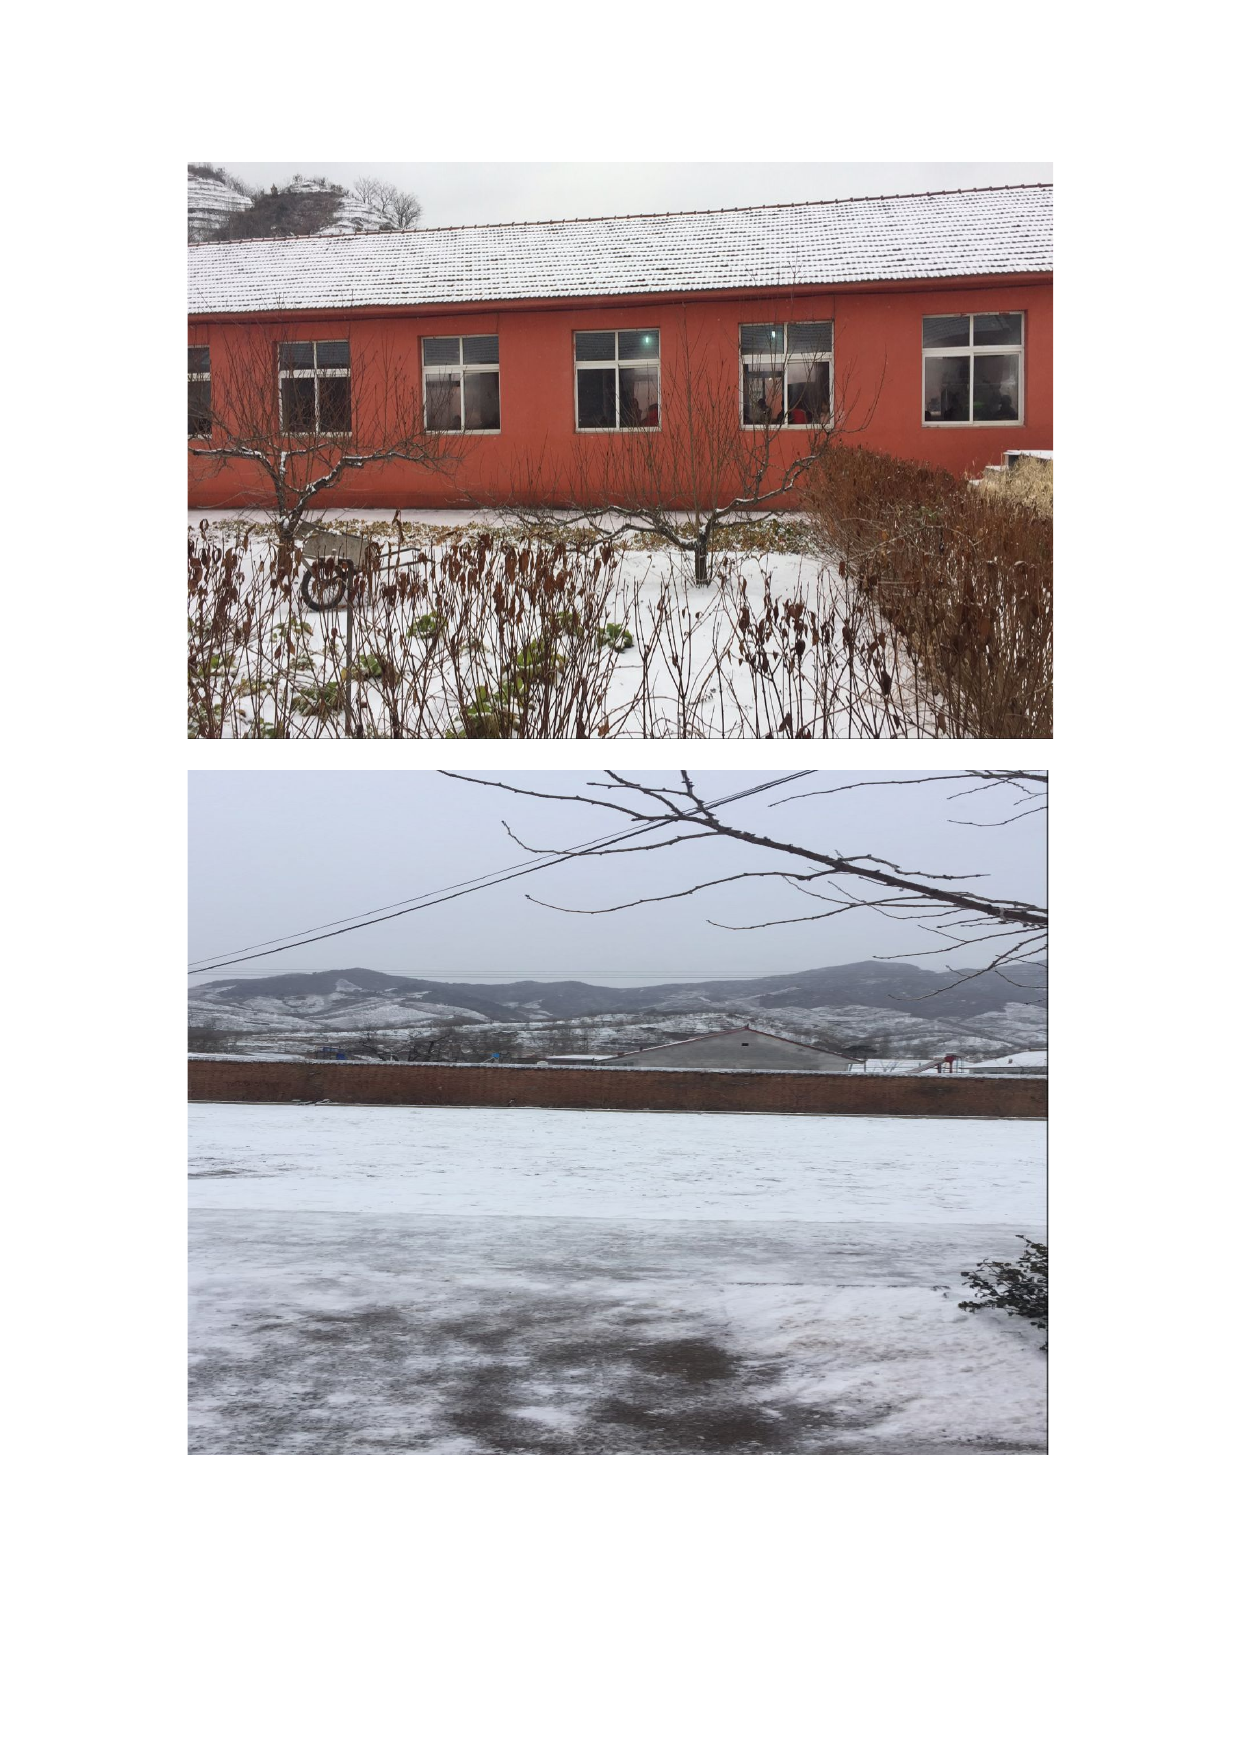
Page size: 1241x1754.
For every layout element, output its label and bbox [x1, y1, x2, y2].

picture [187, 770, 1049, 1455]
picture [187, 162, 1054, 739]
